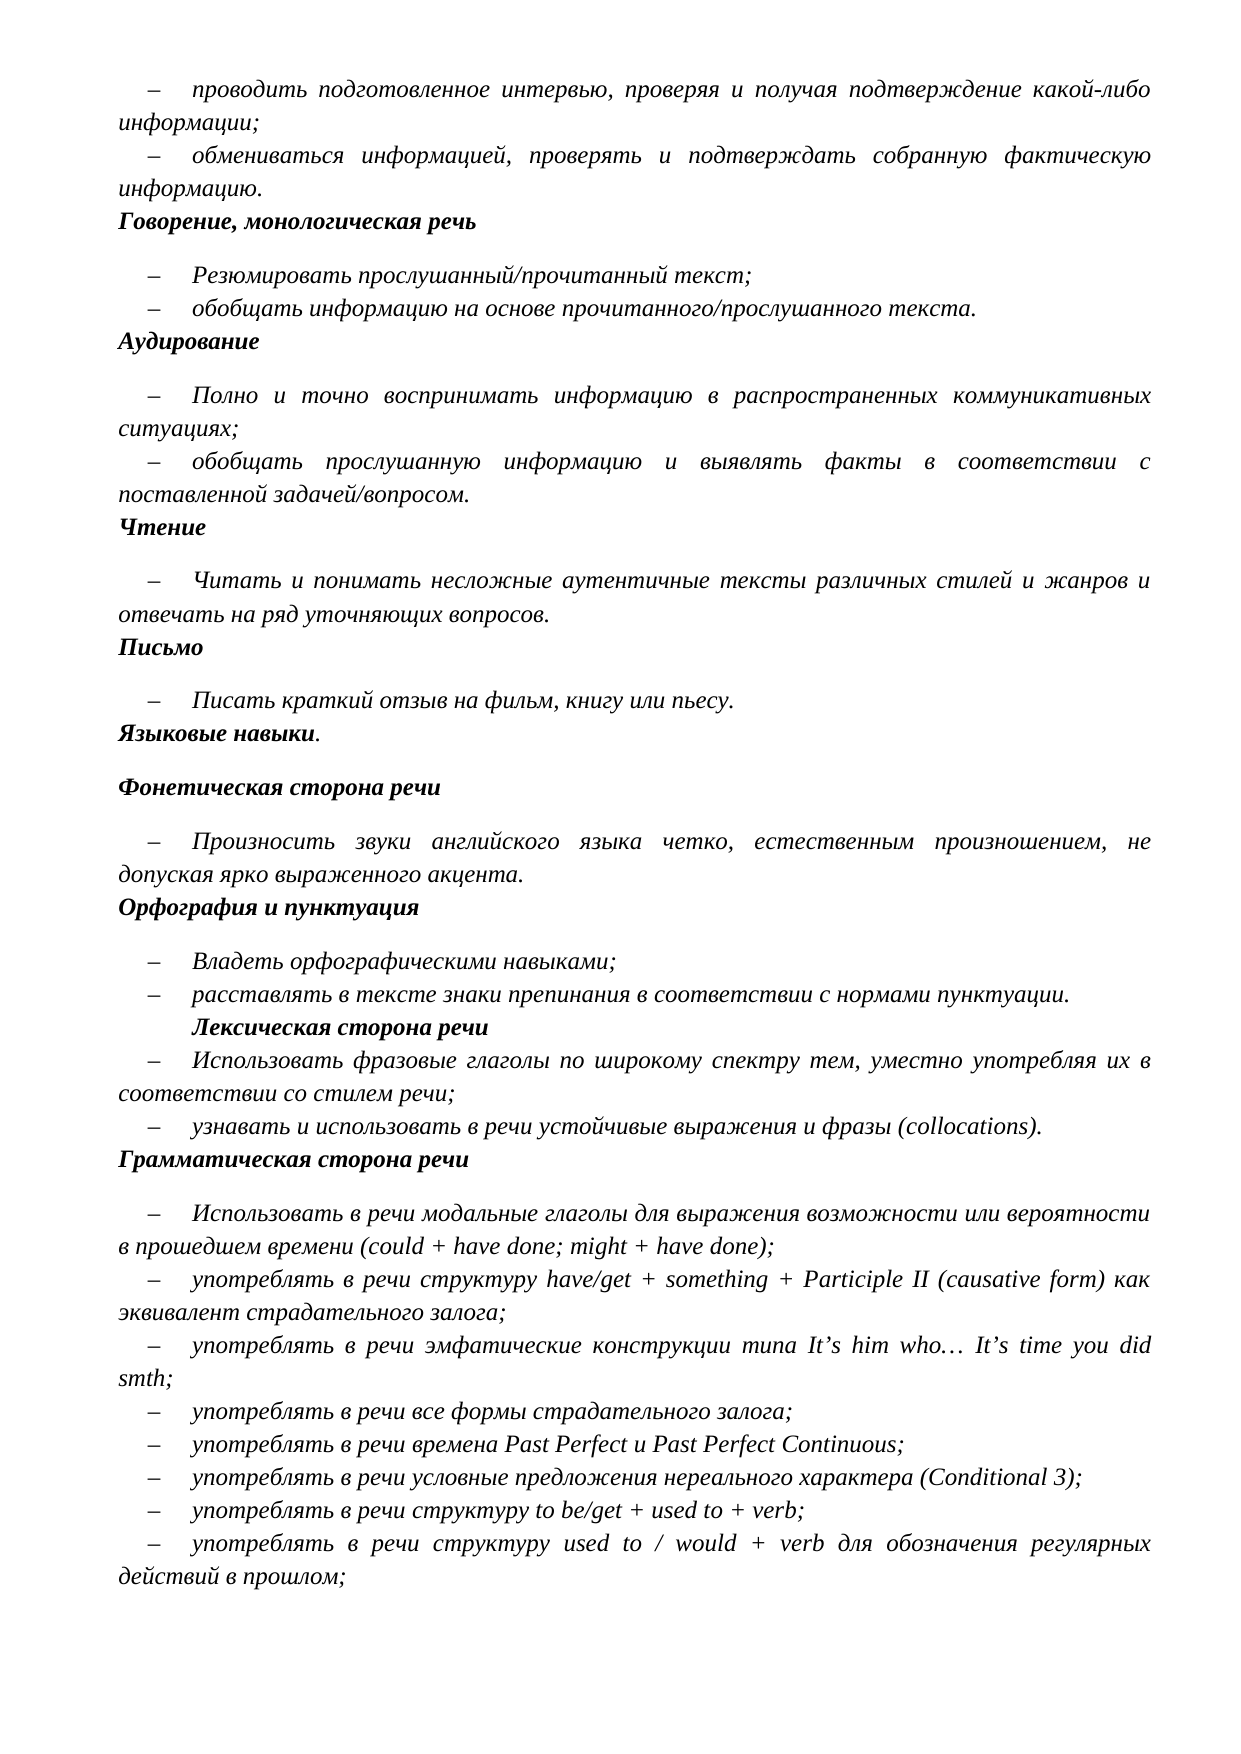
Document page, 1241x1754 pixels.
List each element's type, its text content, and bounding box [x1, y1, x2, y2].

text Использовать фразовые глаголы по широкому спектру тем, уместно употребляя их в соответствии со стилем речи; [118, 1045, 1152, 1107]
text Языковые навыки. [118, 718, 1152, 747]
text Фонетическая сторона речи [118, 772, 1152, 801]
text употреблять в речи эмфатические конструкции типа It’s him who… It’s time you did smth; [118, 1330, 1152, 1392]
text проводить подготовленное интервью, проверяя и получая подтверждение какой-либо информации; [118, 74, 1152, 136]
text употреблять в речи структуру have/get + something + Participle II (causative form) как эквивалент страдательного залога; [118, 1264, 1152, 1326]
text расставлять в тексте знаки препинания в соответствии с нормами пунктуации. [118, 979, 1152, 1008]
text Владеть орфографическими навыками; [118, 946, 1152, 975]
text Резюмировать прослушанный/прочитанный текст; [118, 260, 1152, 288]
text употреблять в речи времена Past Perfect и Past Perfect Continuous; [118, 1429, 1152, 1458]
text обобщать информацию на основе прочитанного/прослушанного текста. [118, 293, 1152, 322]
text обмениваться информацией, проверять и подтверждать собранную фактическую информацию. [118, 140, 1152, 202]
text Читать и понимать несложные аутентичные тексты различных стилей и жанров и отвечать на ряд уточняющих вопросов. [118, 566, 1152, 627]
text Использовать в речи модальные глаголы для выражения возможности или вероятности в прошедшем времени (could + have done; might + have done); [118, 1198, 1152, 1260]
text Грамматическая сторона речи [118, 1144, 1152, 1173]
text Писать краткий отзыв на фильм, книгу или пьесу. [118, 686, 1152, 714]
text Говорение, монологическая речь [118, 206, 1152, 235]
text употреблять в речи структуру used to / would + verb для обозначения регулярных действий в прошлом; [118, 1528, 1152, 1590]
text Полно и точно воспринимать информацию в распространенных коммуникативных ситуациях; [118, 380, 1152, 441]
list Лексическая сторона речи [192, 1012, 1152, 1041]
text Орфография и пунктуация [118, 892, 1152, 921]
text Письмо [118, 632, 1152, 660]
text употреблять в речи структуру to be/get + used to + verb; [118, 1495, 1152, 1524]
text употреблять в речи все формы страдательного залога; [118, 1396, 1152, 1425]
text обобщать прослушанную информацию и выявлять факты в соответствии с поставленной задачей/вопросом. [118, 446, 1152, 507]
text употреблять в речи условные предложения нереального характера (Conditional 3); [118, 1462, 1152, 1491]
text Чтение [118, 512, 1152, 541]
text Произносить звуки английского языка четко, естественным произношением, не допуская ярко выраженного акцента. [118, 826, 1152, 888]
text Аудирование [118, 326, 1152, 354]
text узнавать и использовать в речи устойчивые выражения и фразы (collocations). [118, 1111, 1152, 1140]
